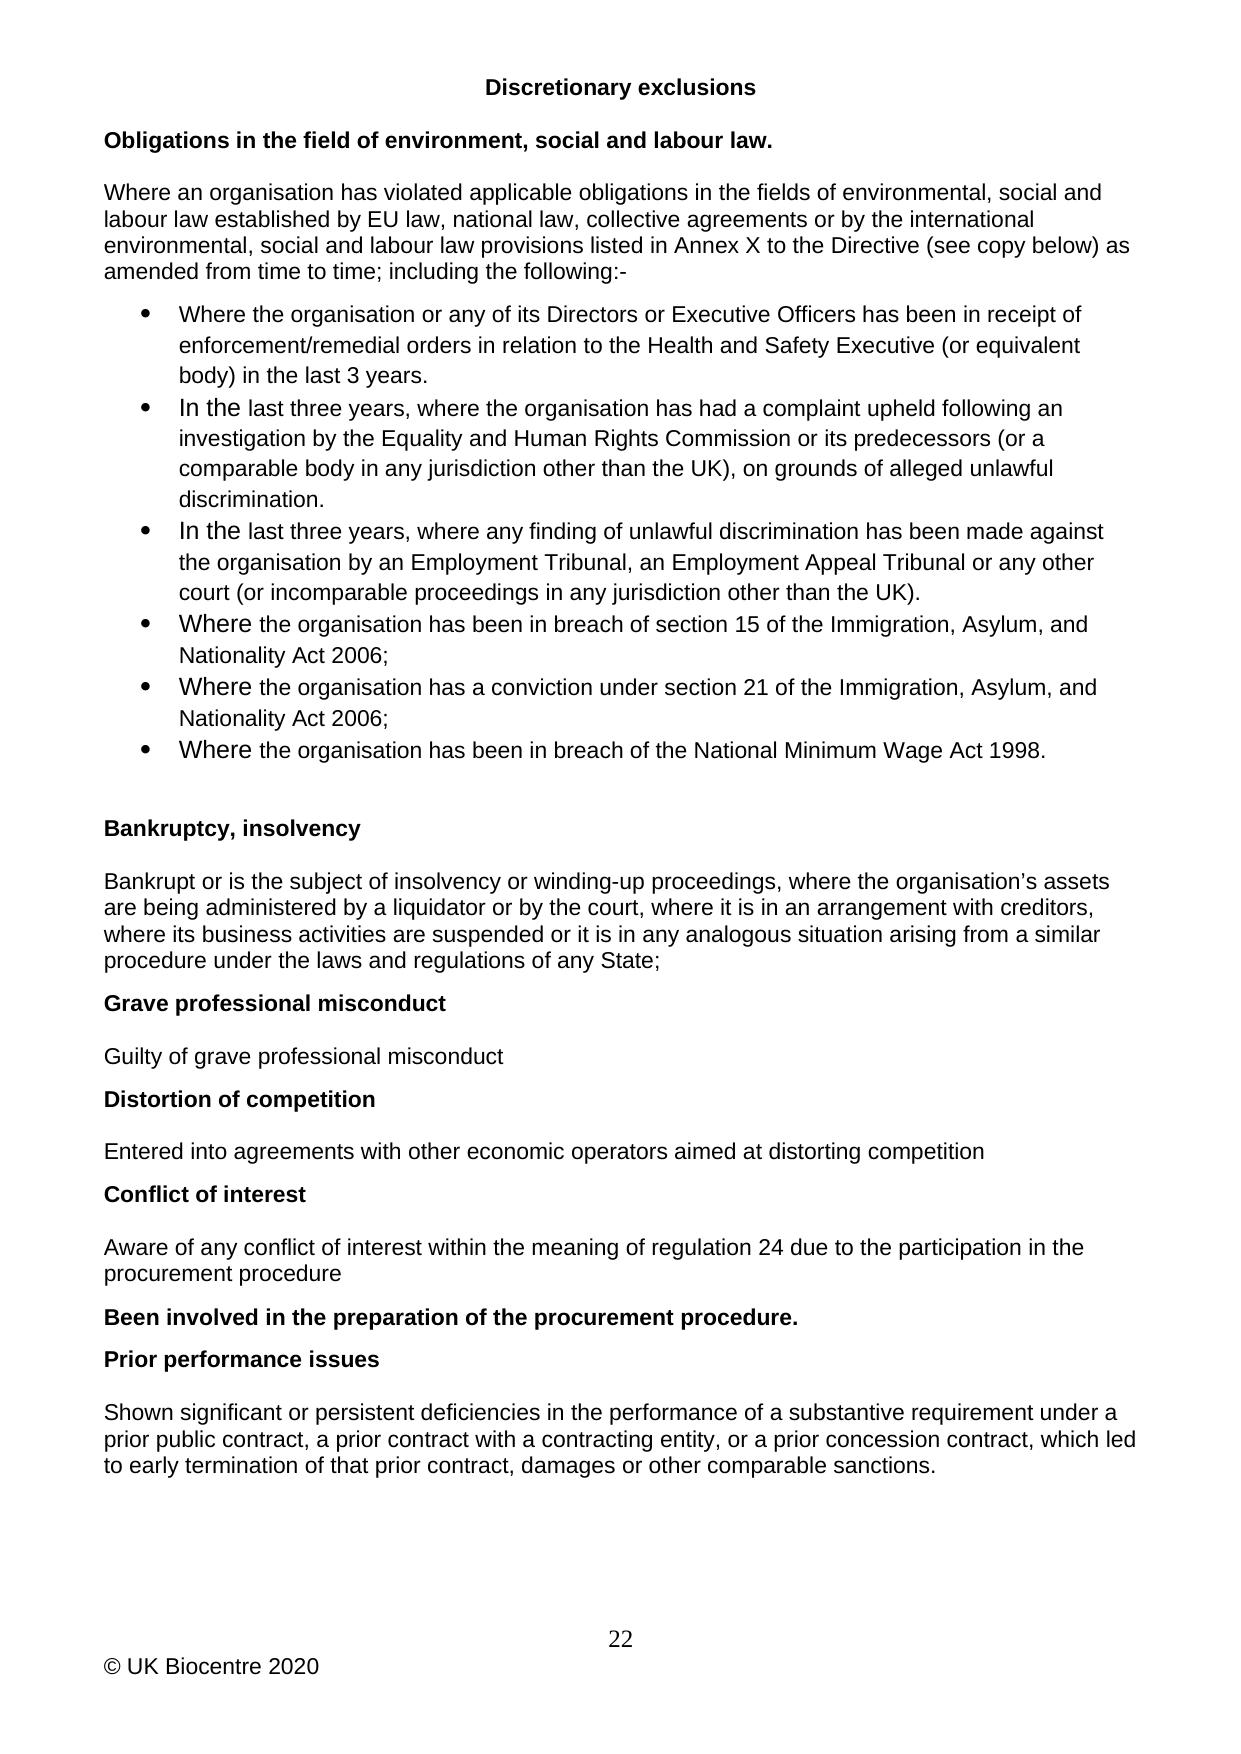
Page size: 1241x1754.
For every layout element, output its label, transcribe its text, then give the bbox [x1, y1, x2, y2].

text Prior performance issues [103, 1346, 1138, 1373]
list Where the organisation has been in breach of section 15 of the Immigration, Asylum, and Nationality Act 2006; [141, 609, 1138, 668]
text Distortion of competition [103, 1086, 1138, 1112]
text Where an organisation has violated applicable obligations in the fields of environmental, social and labour law established by EU law, national law, collective agreements or by the international environmental, social and labour law provisions listed in Annex X to the Directive (see copy below) as amended from time to time; including the following:- [103, 179, 1138, 285]
list In the last three years, where the organisation has had a complaint upheld following an investigation by the Equality and Human Rights Commission or its predecessors (or a comparable body in any jurisdiction other than the UK), on grounds of alleged unlawful discrimination. [141, 392, 1138, 512]
text Bankruptcy, insolvency [103, 815, 1138, 841]
text Shown significant or persistent deficiencies in the performance of a substantive requirement under a prior public contract, a prior contract with a contracting entity, or a prior concession contract, which led to early termination of that prior contract, damages or other comparable sanctions. [103, 1399, 1138, 1478]
text Discretionary exclusions [103, 74, 1138, 100]
text Bankrupt or is the subject of insolvency or winding-up proceedings, where the organisation’s assets are being administered by a liquidator or by the court, where it is in an arrangement with creditors, where its business activities are suspended or it is in any analogous situation arising from a similar procedure under the laws and regulations of any State; [103, 868, 1138, 973]
list Where the organisation has been in breach of the National Minimum Wage Act 1998. [141, 735, 1138, 764]
list In the last three years, where any finding of unlawful discrimination has been made against the organisation by an Employment Tribunal, an Employment Appeal Tribunal or any other court (or incomparable proceedings in any jurisdiction other than the UK). [141, 516, 1138, 605]
text Grave professional misconduct [103, 990, 1138, 1016]
list Where the organisation or any of its Directors or Executive Officers has been in receipt of enforcement/remedial orders in relation to the Health and Safety Executive (or equivalent body) in the last 3 years. [141, 301, 1138, 389]
text Guilty of grave professional misconduct [103, 1043, 1138, 1069]
list Where the organisation has a conviction under section 21 of the Immigration, Asylum, and Nationality Act 2006; [141, 672, 1138, 731]
text Conflict of interest [103, 1181, 1138, 1208]
text Obligations in the field of environment, social and labour law. [103, 127, 1138, 153]
text Been involved in the preparation of the procurement procedure. [103, 1303, 1138, 1330]
text Entered into agreements with other economic operators aimed at distorting competition [103, 1138, 1138, 1165]
text Aware of any conflict of interest within the meaning of regulation 24 due to the participation in the procurement procedure [103, 1234, 1138, 1287]
